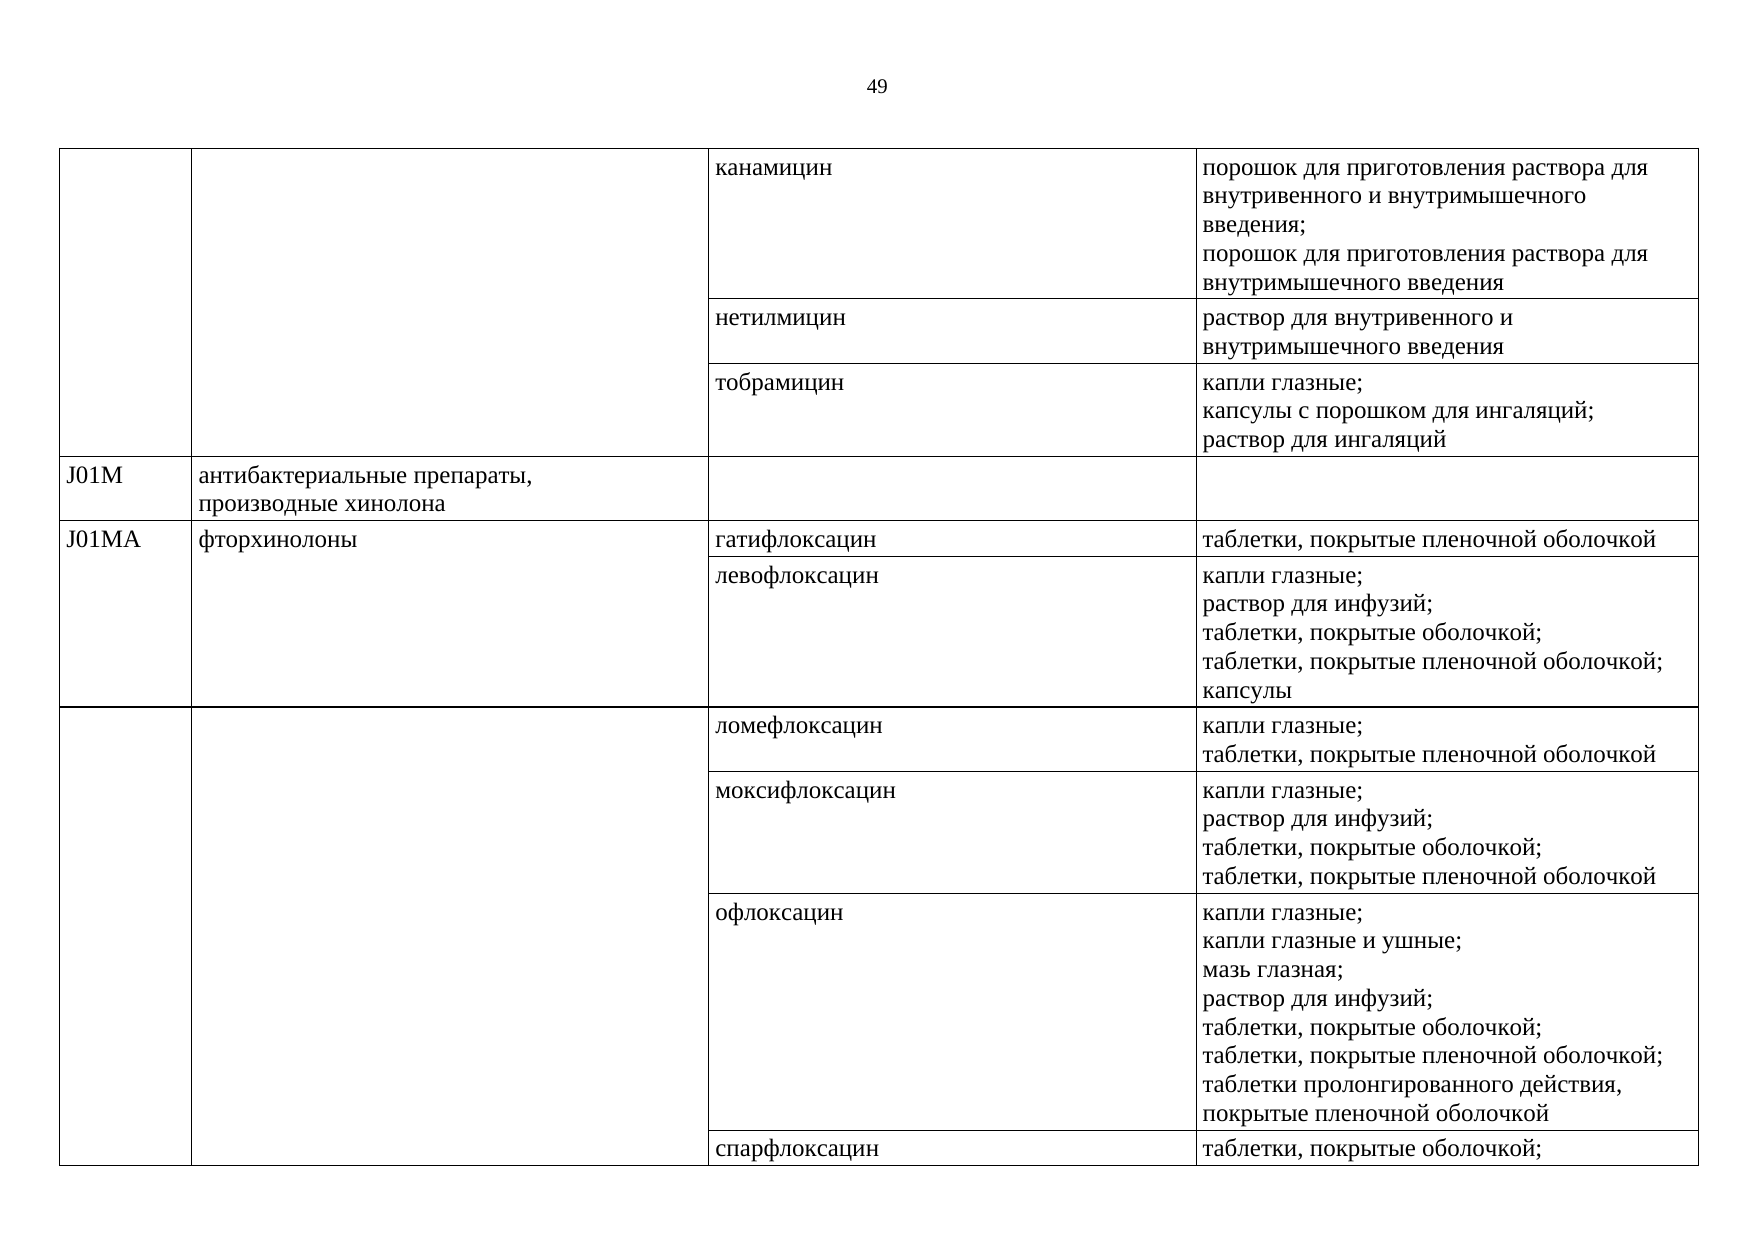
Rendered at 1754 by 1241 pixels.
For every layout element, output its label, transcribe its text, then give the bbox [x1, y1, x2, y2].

table_cell J01M [60, 457, 191, 520]
table_cell капли глазные; капли глазные и ушные; мазь глазная; раствор для инфузий; таблетки, покрытые оболочкой; таблетки, покрытые пленочной оболочкой; таблетки пролонгированного действия, покрытые пленочной оболочкой [1197, 894, 1698, 1129]
table_cell [60, 708, 191, 1165]
table_cell капли глазные; раствор для инфузий; таблетки, покрытые оболочкой; таблетки, покрытые пленочной оболочкой [1197, 772, 1698, 893]
table_cell J01MA [60, 521, 191, 706]
table_cell раствор для внутривенного и внутримышечного введения [1197, 299, 1698, 363]
table_cell спарфлоксацин [709, 1131, 1196, 1165]
table_cell левофлоксацин [709, 557, 1196, 706]
table_cell нетилмицин [709, 299, 1196, 363]
table_cell тобрамицин [709, 364, 1196, 456]
table_cell офлоксацин [709, 894, 1196, 1129]
table_cell моксифлоксацин [709, 772, 1196, 893]
table_cell антибактериальные препараты, производные хинолона [192, 457, 708, 520]
table_cell канамицин [709, 149, 1196, 298]
table_cell [1197, 457, 1698, 520]
table_cell таблетки, покрытые пленочной оболочкой [1197, 521, 1698, 556]
table_cell [192, 708, 708, 1165]
table_cell фторхинолоны [192, 521, 708, 706]
table_cell гатифлоксацин [709, 521, 1196, 556]
table_cell капли глазные; капсулы с порошком для ингаляций; раствор для ингаляций [1197, 364, 1698, 456]
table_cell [1197, 1131, 1698, 1165]
table_cell [709, 457, 1196, 520]
table_cell капли глазные; раствор для инфузий; таблетки, покрытые оболочкой; таблетки, покрытые пленочной оболочкой; капсулы [1197, 557, 1698, 706]
table_cell ломефлоксацин [709, 708, 1196, 771]
table_cell капли глазные; таблетки, покрытые пленочной оболочкой [1197, 708, 1698, 771]
table_cell порошок для приготовления раствора для внутривенного и внутримышечного введения; порошок для приготовления раствора для внутримышечного введения [1197, 149, 1698, 298]
